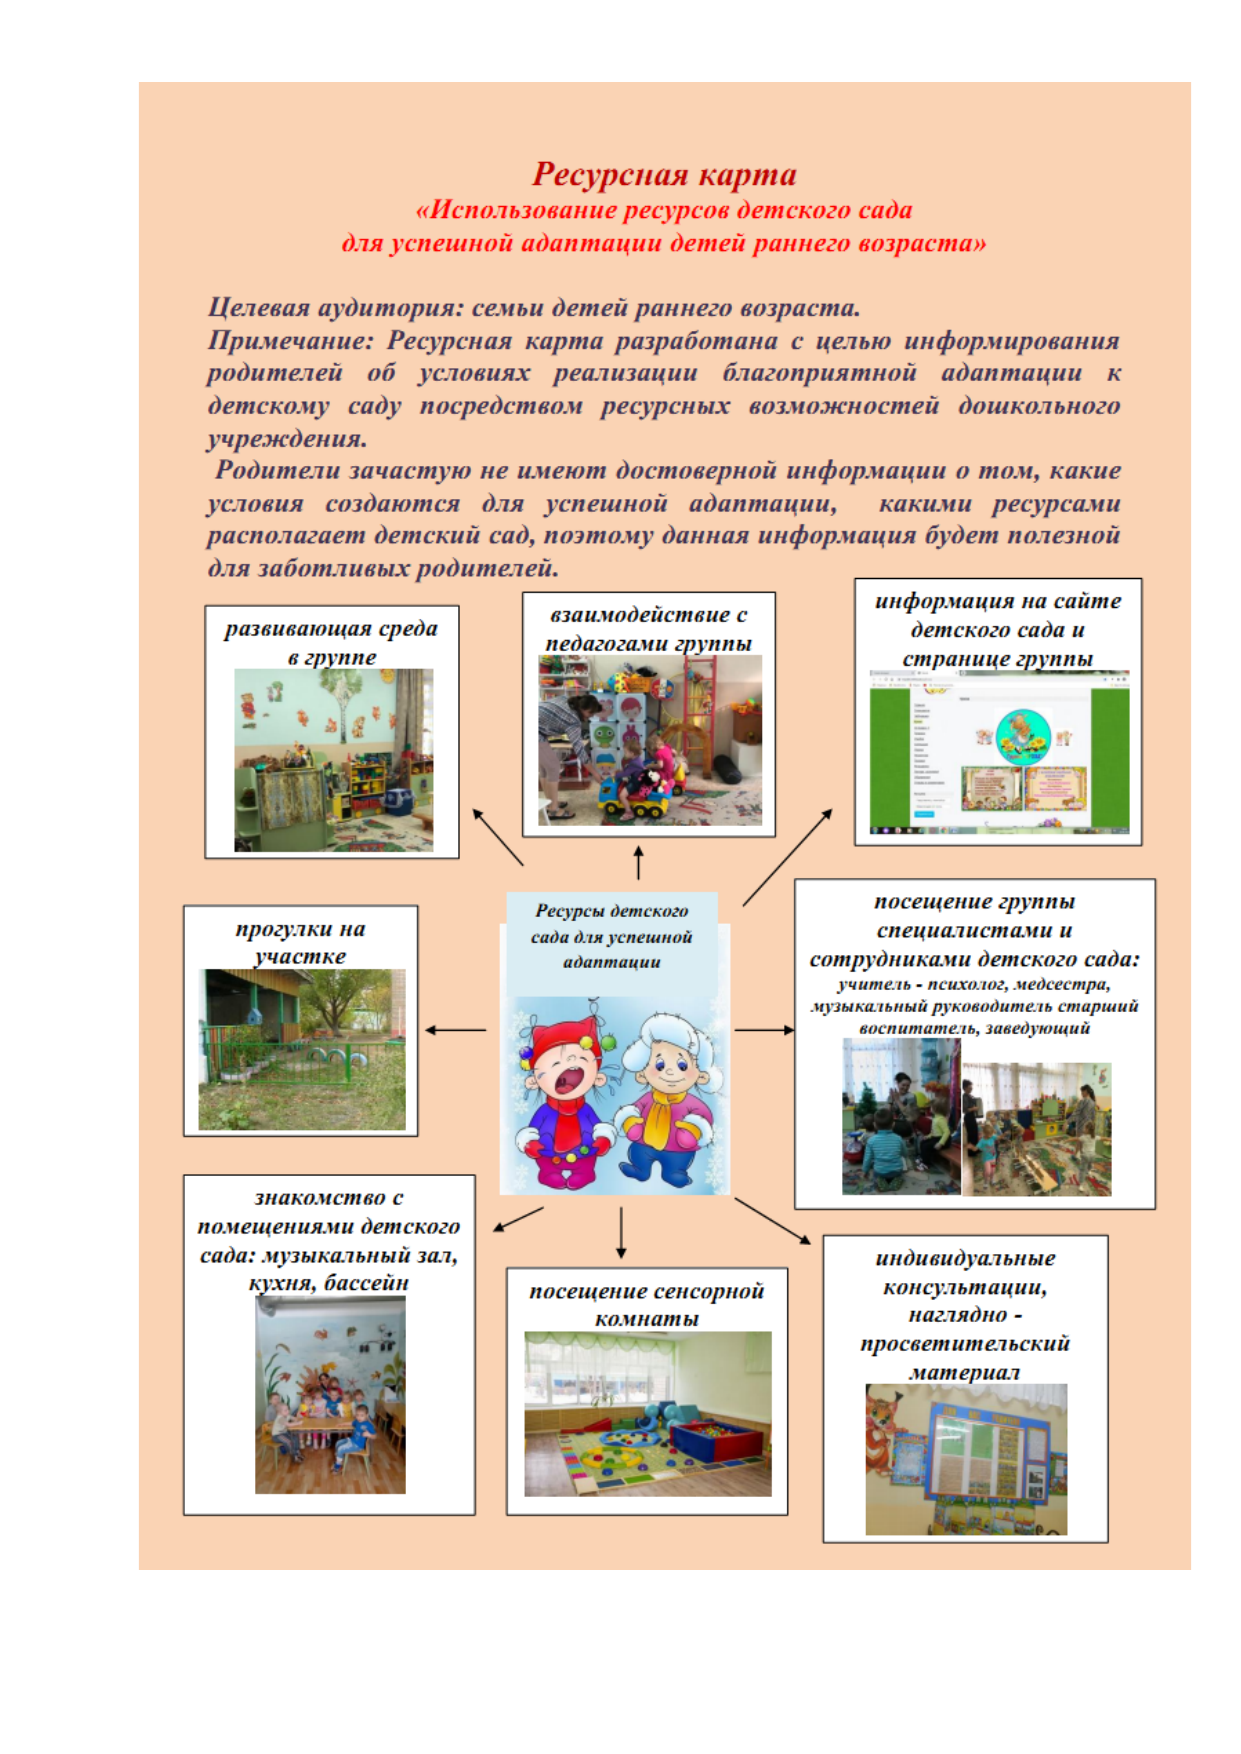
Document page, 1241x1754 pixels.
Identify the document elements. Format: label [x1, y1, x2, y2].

picture [138, 82, 1192, 1570]
